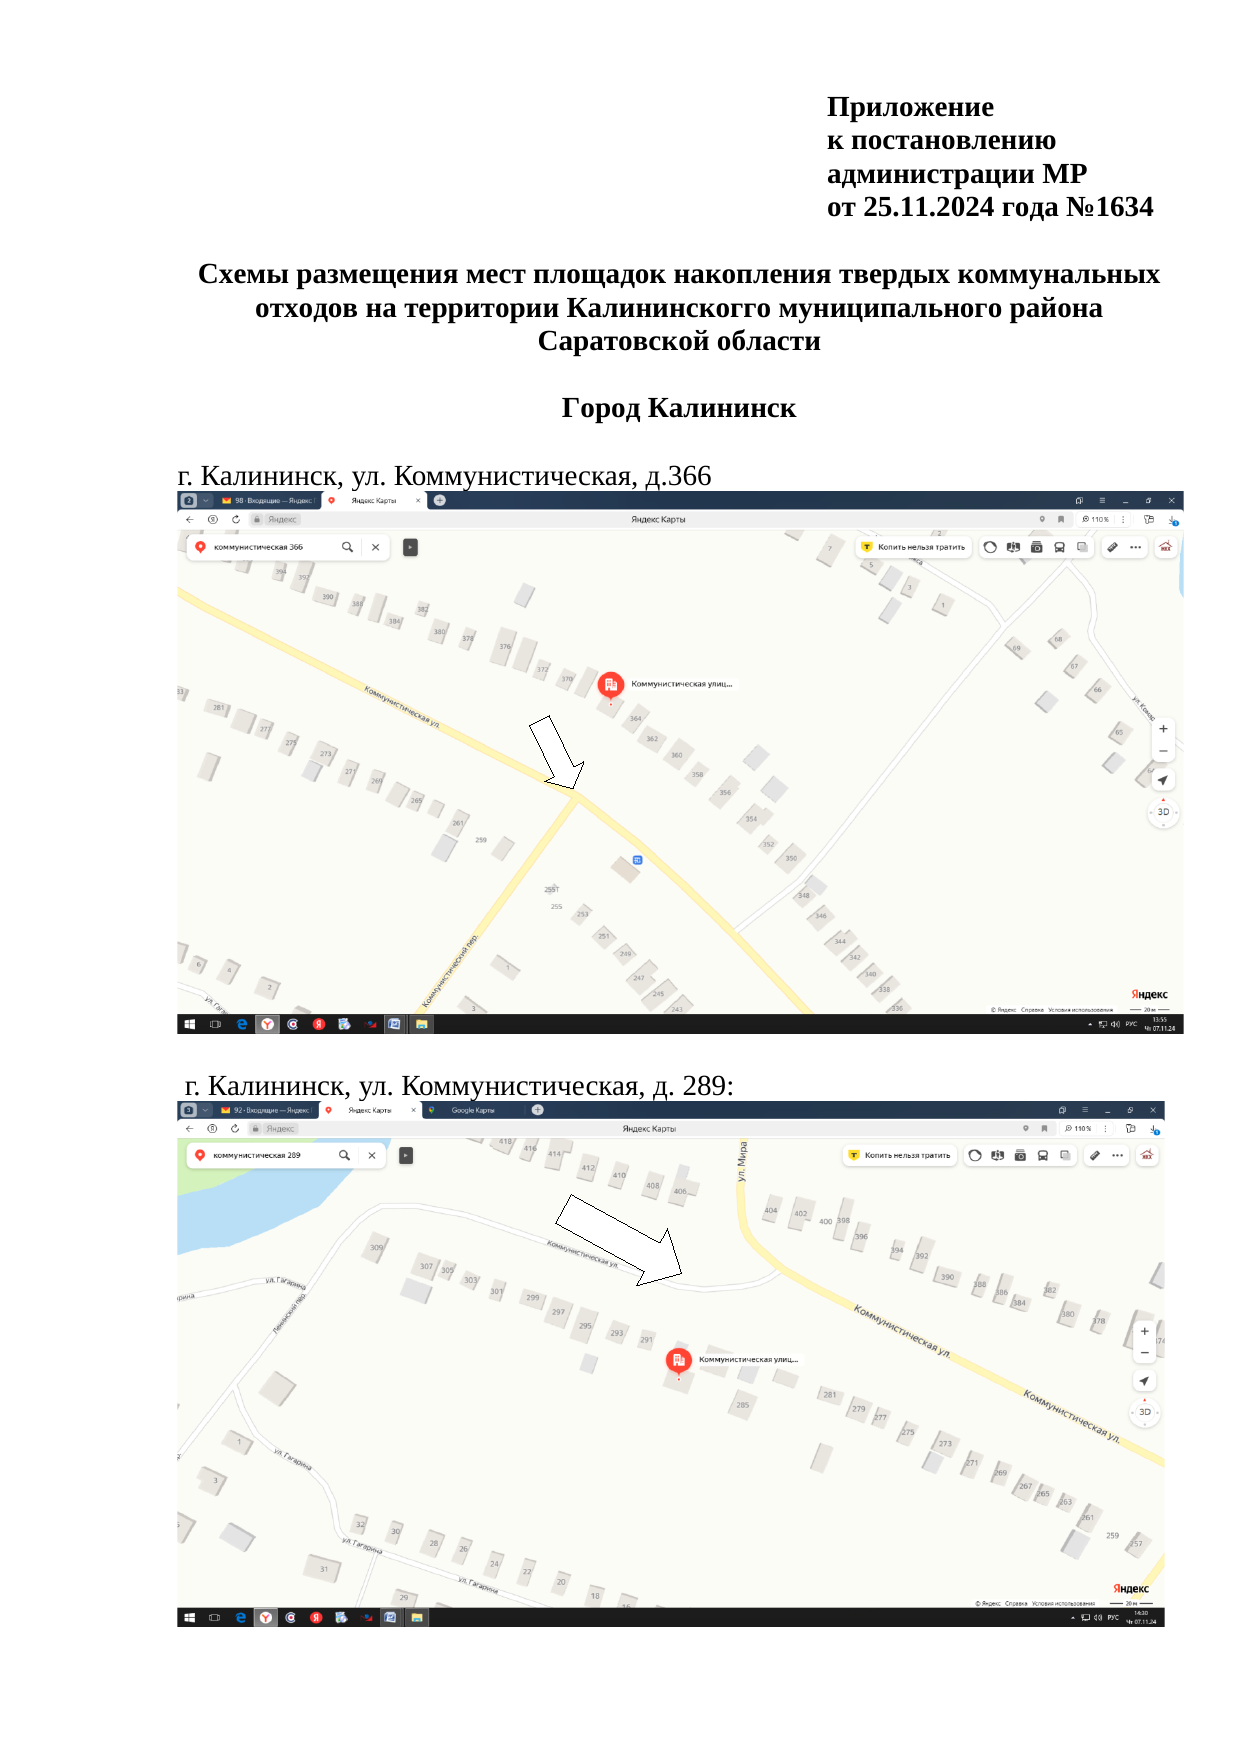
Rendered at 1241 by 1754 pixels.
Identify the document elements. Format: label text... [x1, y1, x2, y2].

text Саратовской области [177, 323, 1181, 357]
text Город Калининск [177, 391, 1181, 424]
text Схемы размещения мест площадок накопления твердых коммунальных [177, 256, 1181, 290]
text г. Калининск, ул. Коммунистическая, д.366 [177, 458, 1181, 491]
text Приложение [177, 89, 1181, 122]
text г. Калининск, ул. Коммунистическая, д. 289: [177, 1068, 1181, 1101]
text к постановлению [177, 122, 1181, 156]
text отходов на территории Калининскогго муниципального района [177, 290, 1181, 323]
picture [177, 491, 1184, 1034]
picture [177, 1101, 1165, 1627]
text от 25.11.2024 года №1634 [177, 189, 1181, 223]
text администрации МР [177, 156, 1181, 189]
